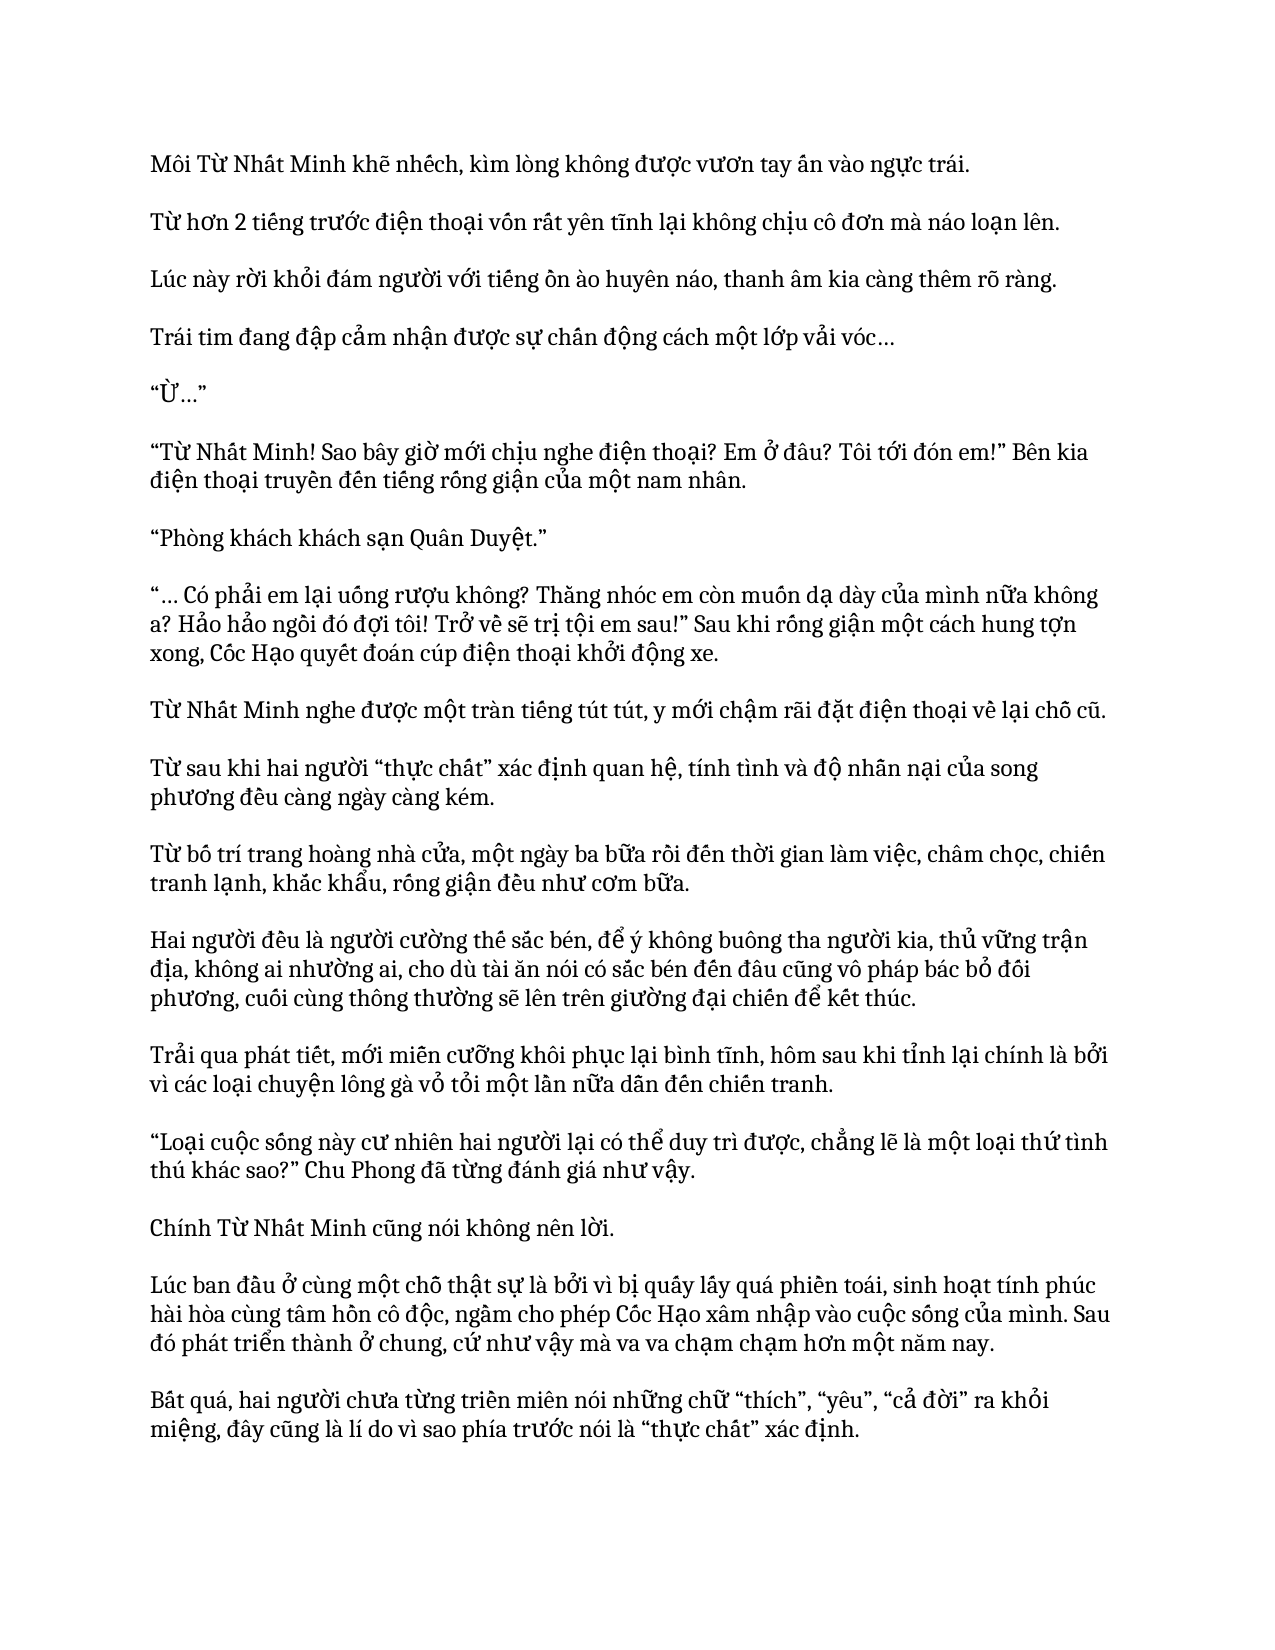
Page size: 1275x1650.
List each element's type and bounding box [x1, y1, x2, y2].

text [150, 150, 1125, 1472]
